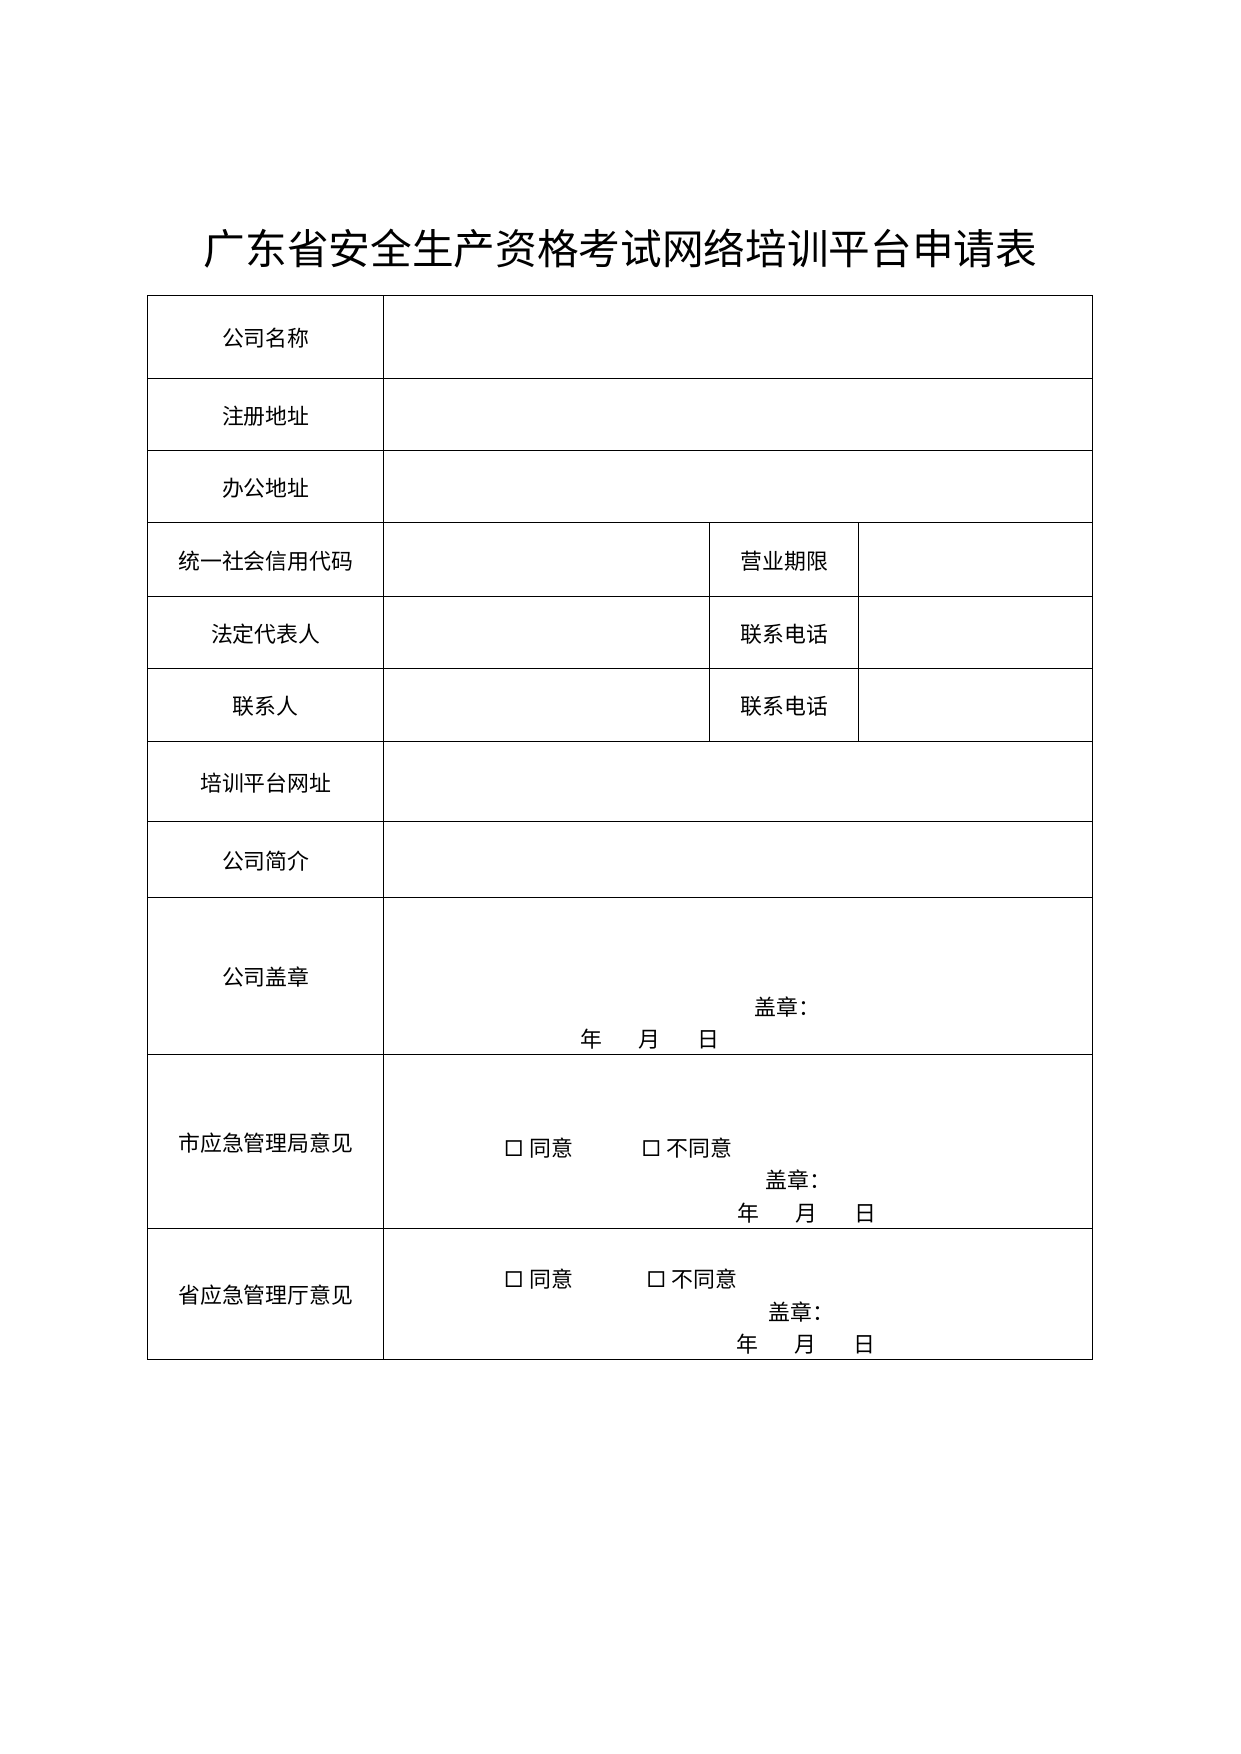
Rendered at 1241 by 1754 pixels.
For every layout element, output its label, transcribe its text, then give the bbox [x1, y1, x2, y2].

table_cell 法定代表人 [148, 597, 383, 668]
table_cell 市应急管理局意见 [148, 1055, 383, 1228]
table_cell [859, 597, 1092, 668]
table_cell [384, 451, 1092, 522]
table_header 公司名称 [148, 296, 383, 378]
table_cell [384, 742, 1092, 821]
table_cell 公司盖章 [148, 898, 383, 1054]
text 广东省安全生产资格考试网络培训平台申请表 [159, 214, 1081, 279]
table_cell 培训平台网址 [148, 742, 383, 821]
table_cell [384, 523, 709, 596]
table_cell 省应急管理厅意见 [148, 1229, 383, 1359]
table_cell [384, 669, 709, 741]
table_cell 办公地址 [148, 451, 383, 522]
table_cell [859, 523, 1092, 596]
table_cell 注册地址 [148, 379, 383, 450]
table_cell 联系人 [148, 669, 383, 741]
table_cell 统一社会信用代码 [148, 523, 383, 596]
table_cell [384, 597, 709, 668]
table_cell [384, 379, 1092, 450]
table_cell 同意 不同意 盖章： 年 月 日 [384, 1055, 1092, 1228]
table_cell 公司简介 [148, 822, 383, 897]
table_cell 盖章： 年 月 日 [384, 898, 1092, 1054]
table_cell 联系电话 [710, 669, 858, 741]
table_cell [859, 669, 1092, 741]
table_cell [384, 822, 1092, 897]
table_cell 营业期限 [710, 523, 858, 596]
table_cell 联系电话 [710, 597, 858, 668]
table_cell 同意 不同意 盖章： 年 月 日 [384, 1229, 1092, 1359]
table_header [384, 296, 1092, 378]
